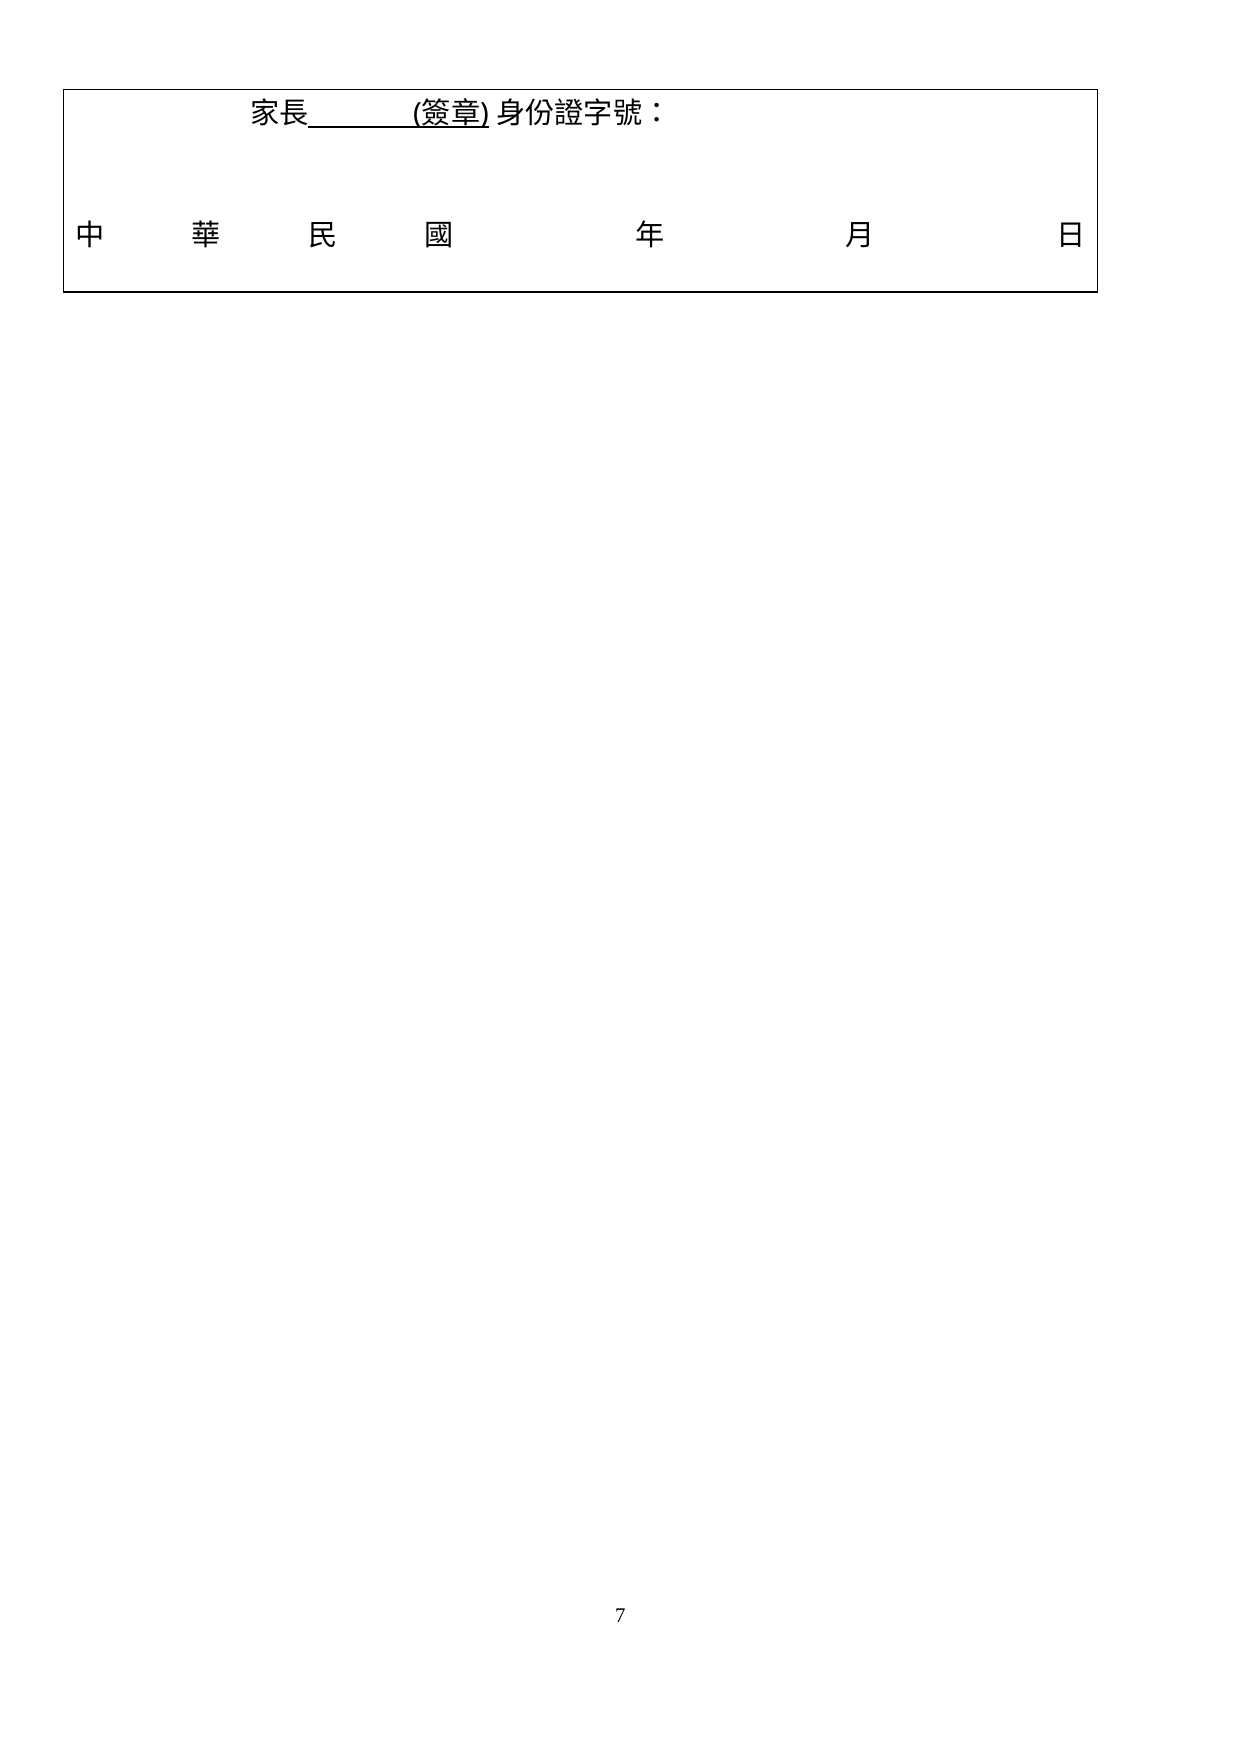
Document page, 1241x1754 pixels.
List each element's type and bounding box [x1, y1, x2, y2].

table_header [64, 90, 1097, 291]
